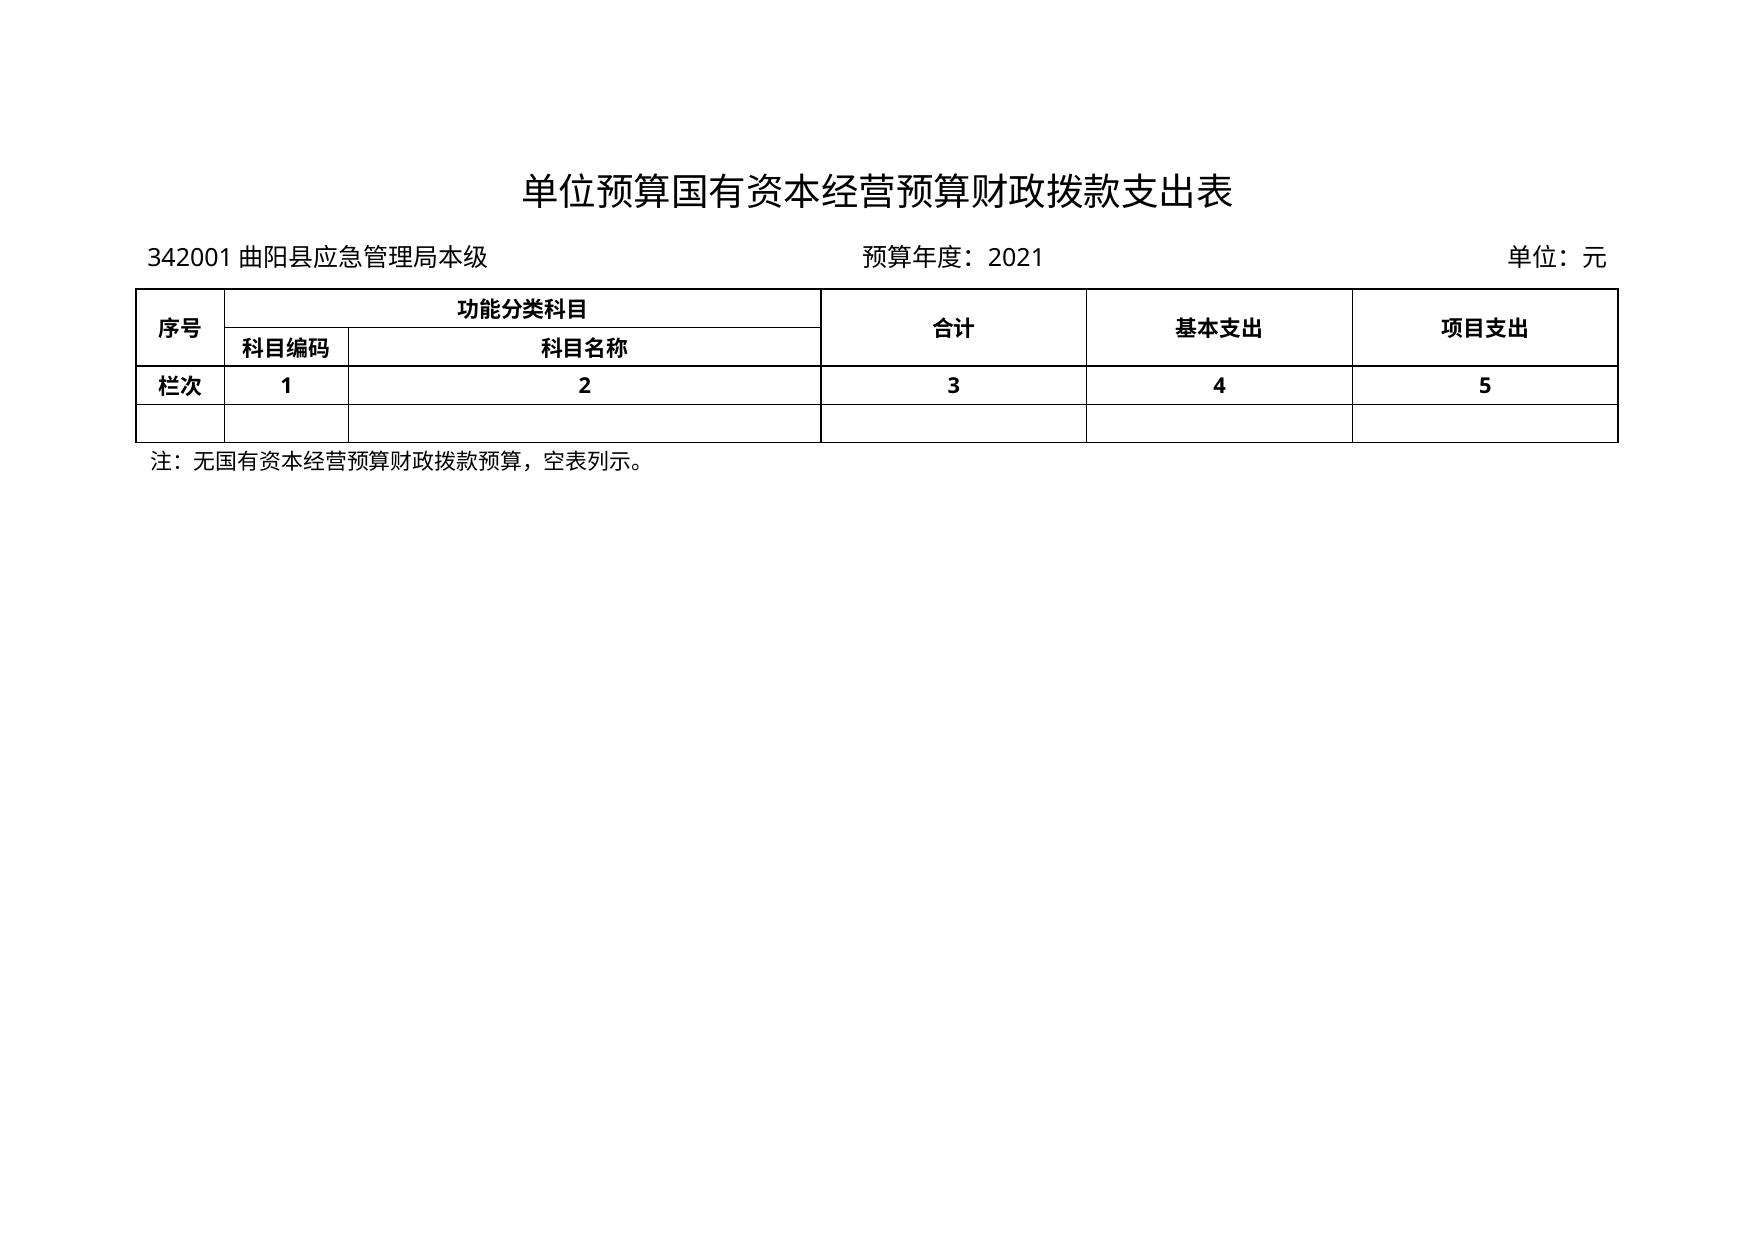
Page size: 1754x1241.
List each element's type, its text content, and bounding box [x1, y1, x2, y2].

table_cell [137, 405, 224, 442]
table_cell 1 [225, 367, 348, 403]
table_header 342001曲阳县应急管理局本级 [137, 223, 820, 288]
table_cell 科目名称 [349, 328, 820, 365]
table_cell 功能分类科目 [225, 290, 820, 327]
table_cell 基本支出 [1087, 290, 1352, 365]
table_cell 2 [349, 367, 820, 403]
table_cell 合计 [822, 290, 1086, 365]
text 注：无国有资本经营预算财政拨款预算，空表列示。 [106, 443, 1648, 476]
table_cell 5 [1353, 367, 1617, 403]
table_cell 3 [822, 367, 1086, 403]
table_cell [1087, 405, 1352, 442]
table_header 单位：元 [1087, 223, 1617, 288]
text 单位预算国有资本经营预算财政拨款支出表 [106, 157, 1648, 222]
table_cell [225, 405, 348, 442]
table_cell 项目支出 [1353, 290, 1617, 365]
table_cell 科目编码 [225, 328, 348, 365]
table_cell 栏次 [137, 367, 224, 403]
table_header 预算年度：2021 [822, 223, 1086, 288]
table_cell [822, 405, 1086, 442]
table_cell 4 [1087, 367, 1352, 403]
table_cell 序号 [137, 290, 224, 365]
table_cell [349, 405, 820, 442]
table_cell [1353, 405, 1617, 442]
